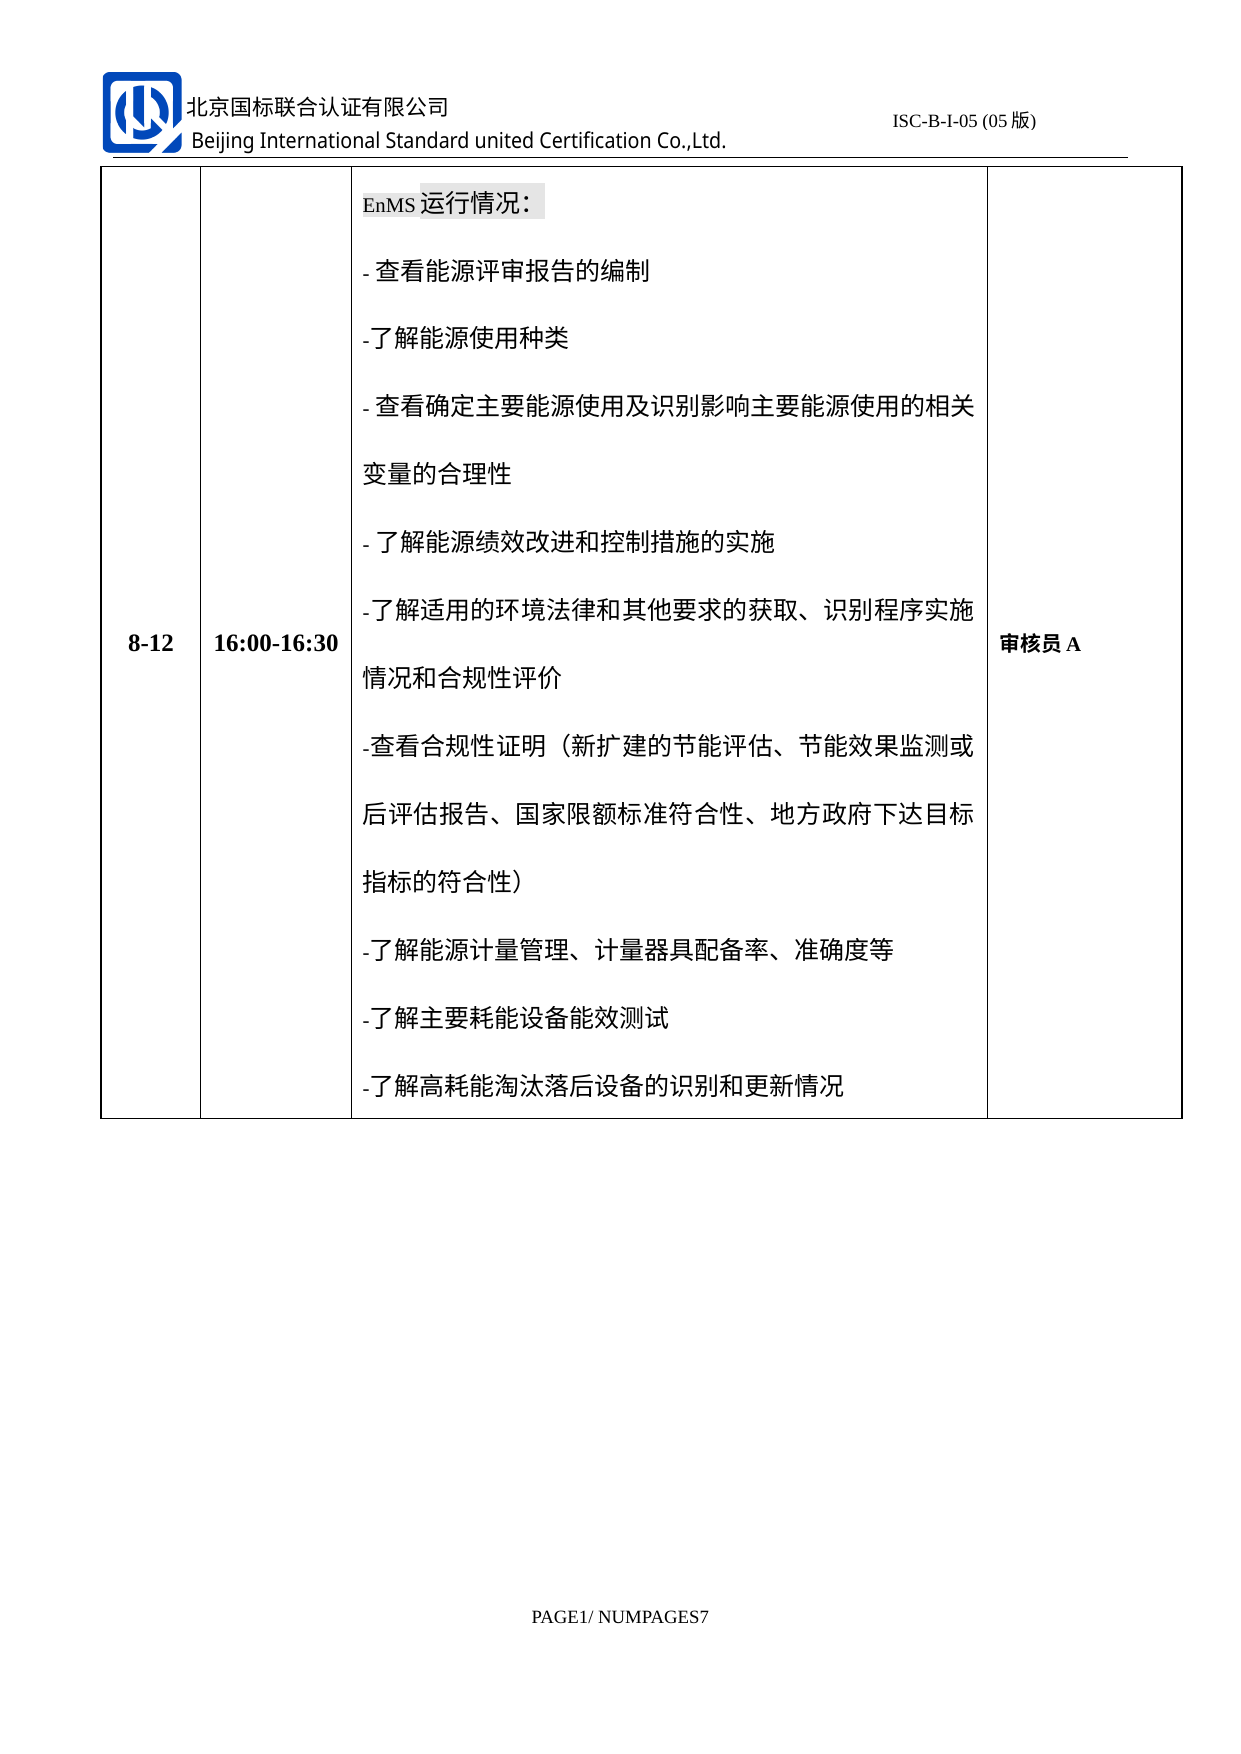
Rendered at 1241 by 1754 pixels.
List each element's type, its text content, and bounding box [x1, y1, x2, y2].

table_cell 16:00-16:30 [201, 167, 351, 1118]
table_cell 审核员A [988, 167, 1181, 1118]
table_cell EnMS运行情况： - 查看能源评审报告的编制 -了解能源使用种类 - 查看确定主要能源使用及识别影响主要能源使用的相关变量的合理性 - 了解能源绩效改进和控制措施的实施 -了解适用的环境法律和其他要求的获取、识别程序实施情况和合规性评价 -查看合规性证明（新扩建的节能评估、节能效果监测或后评估报告、国家限额标准符合性、地方政府下达目标指标的符合性） -了解能源计量管理、计量器具配备率、准确度等 -了解主要耗能设备能效测试 -了解高耗能淘汰落后设备的识别和更新情况 [352, 167, 987, 1118]
table_cell 8-12 [102, 167, 200, 1118]
picture [102, 72, 182, 153]
